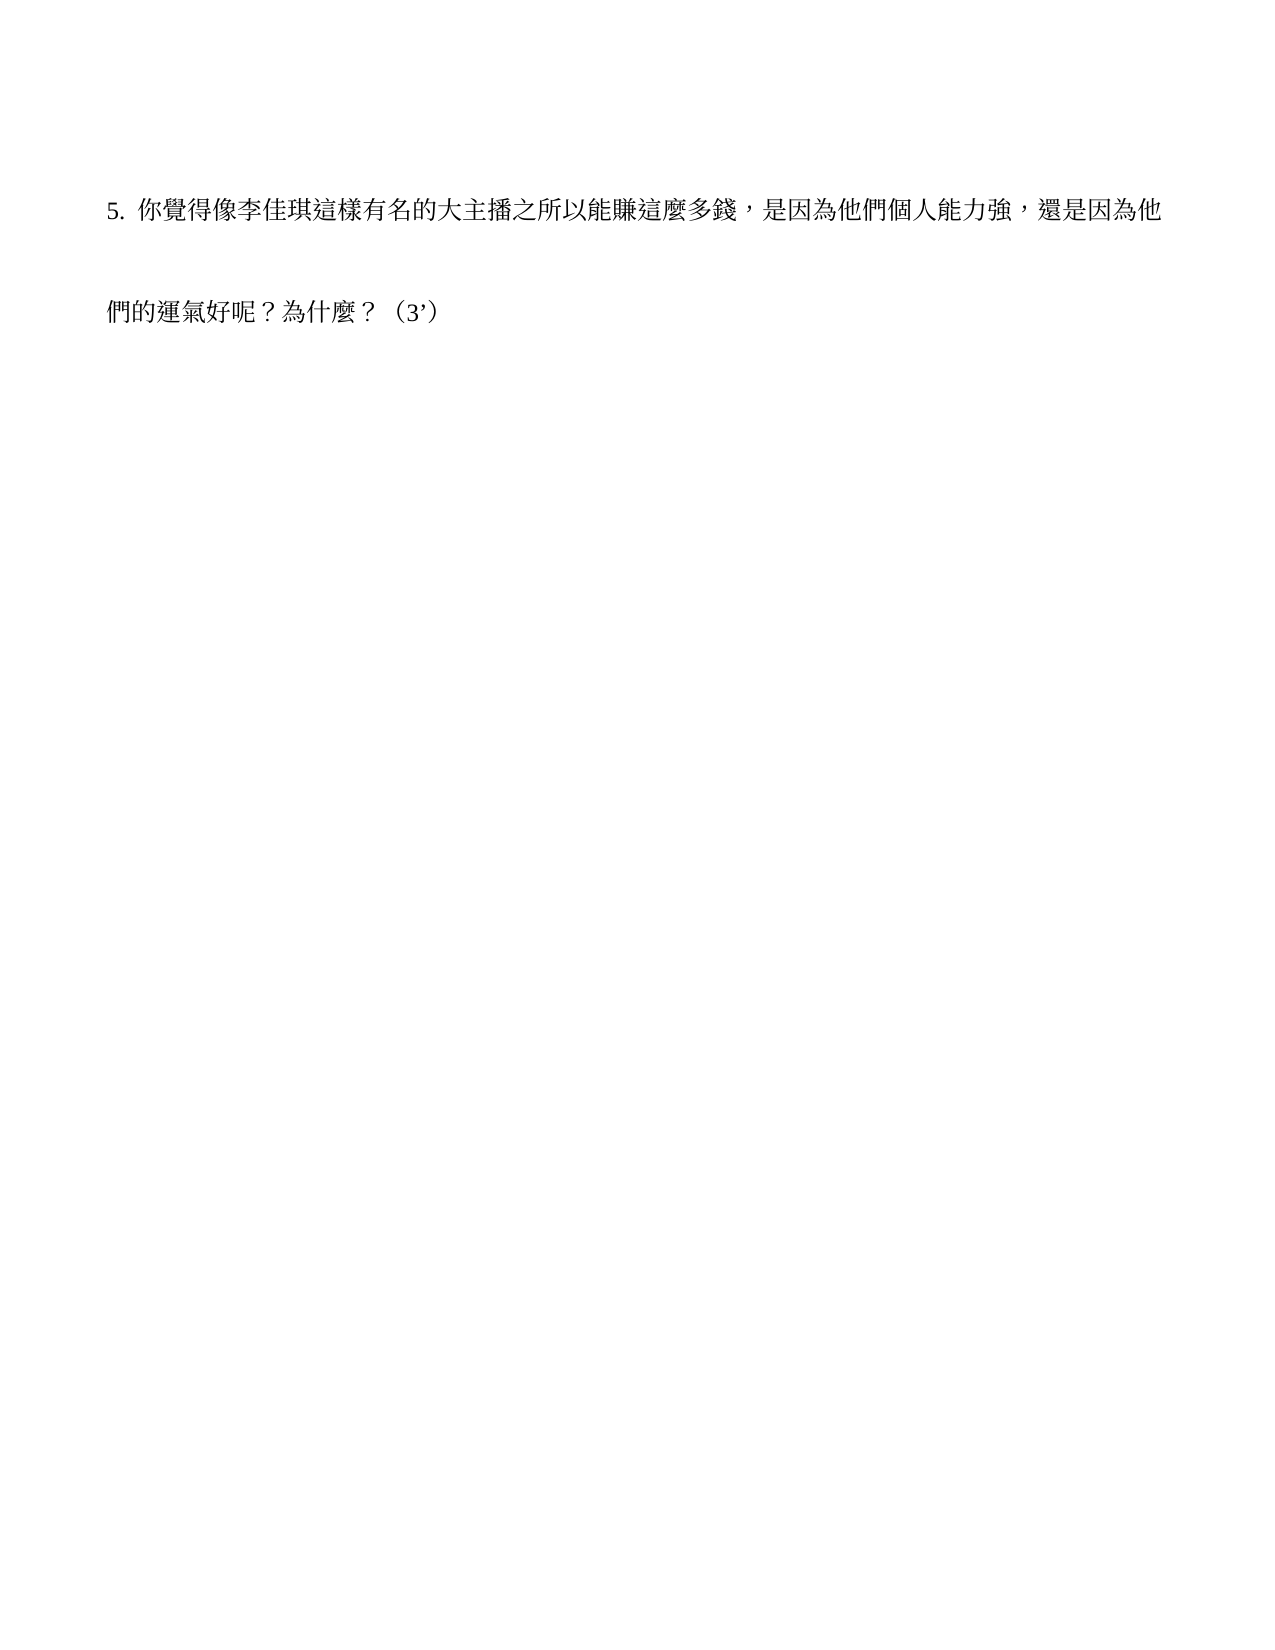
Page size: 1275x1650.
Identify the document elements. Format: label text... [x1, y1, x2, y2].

text 5. 你覺得像李佳琪這樣有名的大主播之所以能賺這麼多錢，是因為他們個人能力強，還是因為他們的運氣好呢？為什麼？（3’） [106, 175, 1169, 345]
